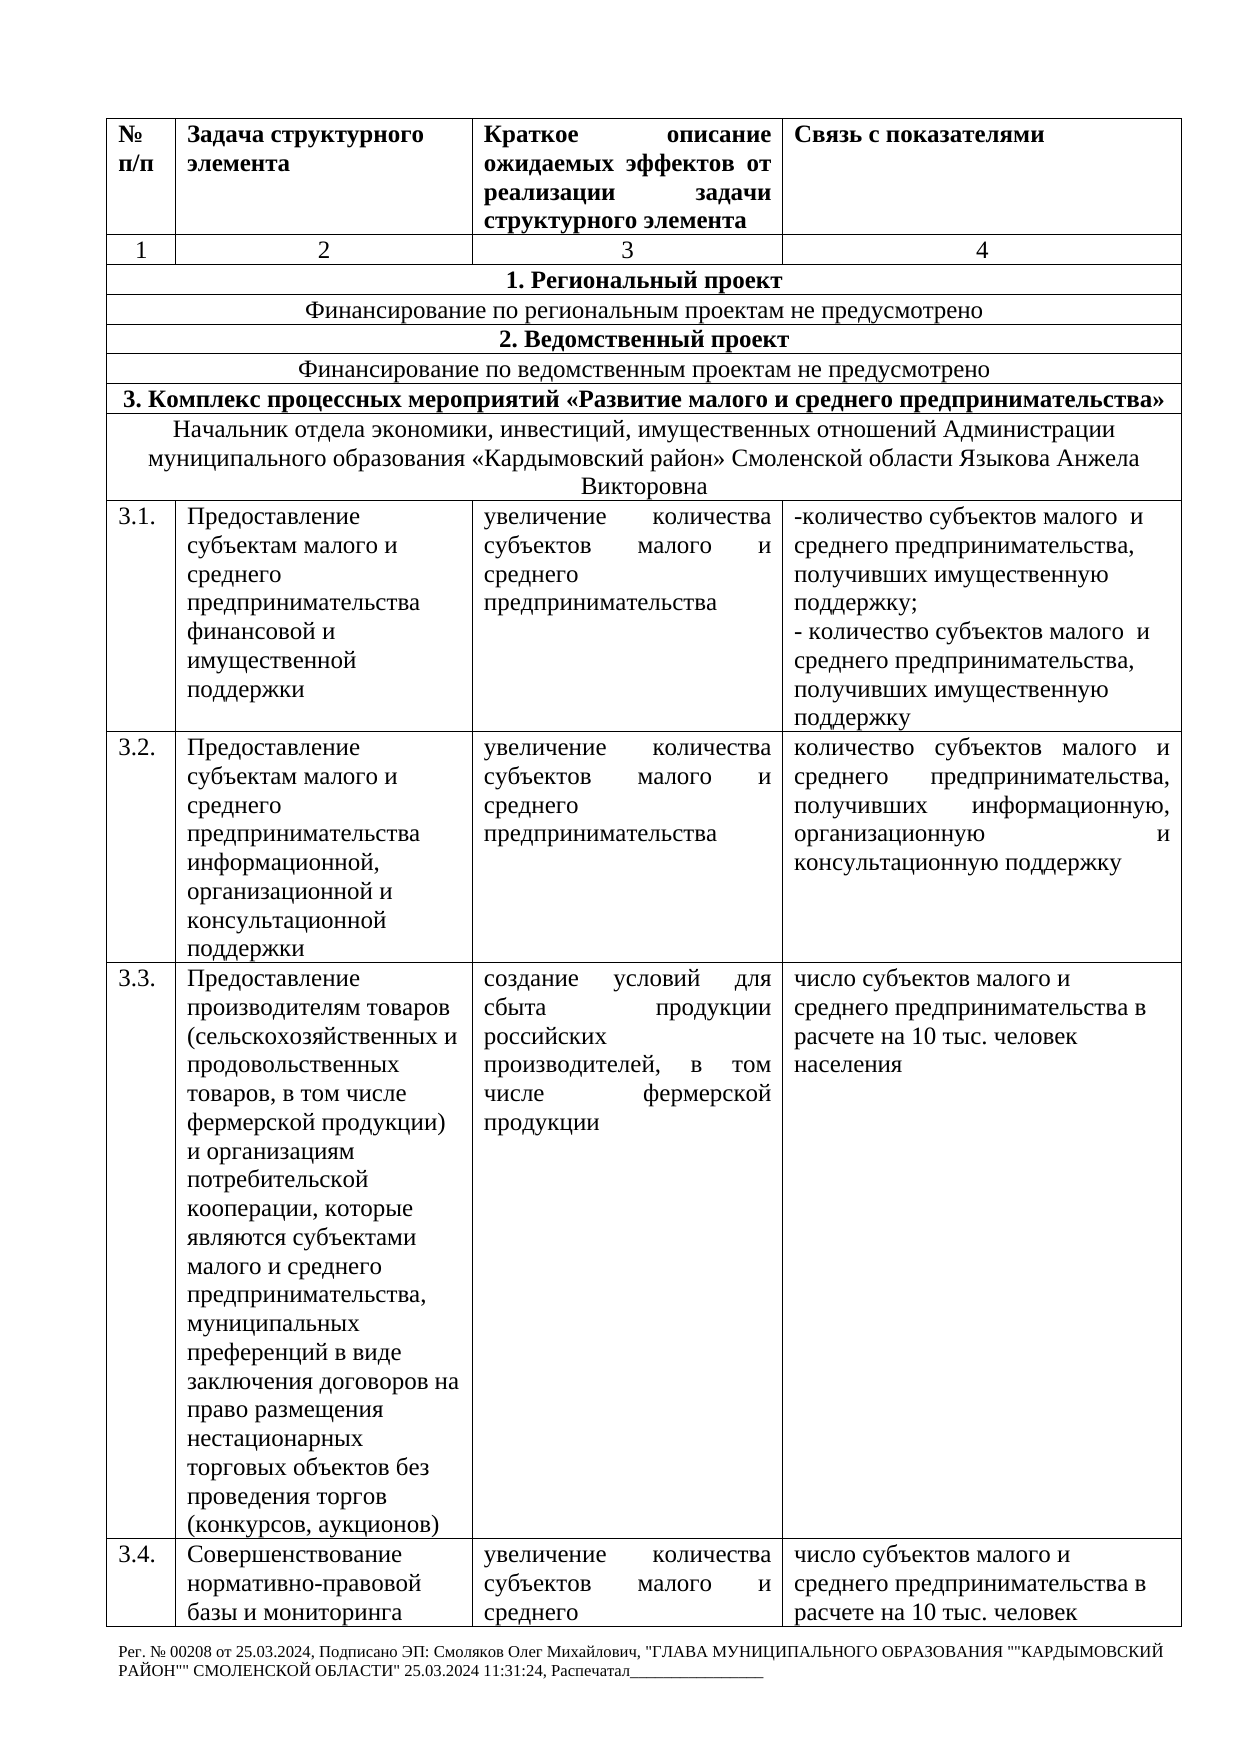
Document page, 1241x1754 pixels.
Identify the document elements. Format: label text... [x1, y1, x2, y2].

table_cell 2 [176, 235, 472, 264]
table_cell Предоставление производителям товаров (сельскохозяйственных и продовольственных товаров, в том числе фермерской продукции) и организациям потребительской кооперации, которые являются субъектами малого и среднего предпринимательства, муниципальных преференций в виде заключения договоров на право размещения нестационарных торговых объектов без проведения торгов (конкурсов, аукционов) [176, 963, 472, 1538]
table_cell 3 [473, 235, 782, 264]
table_cell количество субъектов малого и среднего предпринимательства, получивших информационную, организационную и консультационную поддержку [783, 732, 1181, 962]
table_cell 1. Региональный проект [107, 265, 1181, 294]
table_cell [176, 1539, 472, 1626]
table_cell увеличение количества субъектов малого и среднего предпринимательства [473, 732, 782, 962]
table_cell Начальник отдела экономики, инвестиций, имущественных отношений Администрации муниципального образования «Кардымовский район» Смоленской области Языкова Анжела Викторовна [107, 414, 1181, 500]
table_header Краткое описание ожидаемых эффектов от реализации задачи структурного элемента [473, 119, 782, 234]
table_header Задача структурного элемента [176, 119, 472, 234]
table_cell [473, 1539, 782, 1626]
table_cell Финансирование по ведомственным проектам не предусмотрено [107, 354, 1181, 383]
table_cell 3.4. [107, 1539, 175, 1626]
table_cell Предоставление субъектам малого и среднего предпринимательства финансовой и имущественной поддержки [176, 501, 472, 731]
table_header Связь с показателями [783, 119, 1181, 234]
table_cell 1 [107, 235, 175, 264]
table_header № п/п [107, 119, 175, 234]
table_cell создание условий для сбыта продукции российских производителей, в том числе фермерской продукции [473, 963, 782, 1538]
table_cell 4 [783, 235, 1181, 264]
table_cell 3.3. [107, 963, 175, 1538]
table_cell -количество субъектов малого и среднего предпринимательства, получивших имущественную поддержку; - количество субъектов малого и среднего предпринимательства, получивших имущественную поддержку [783, 501, 1181, 731]
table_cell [783, 1539, 1181, 1626]
table_cell 3.2. [107, 732, 175, 962]
table_cell Предоставление субъектам малого и среднего предпринимательства информационной, организационной и консультационной поддержки [176, 732, 472, 962]
table_cell 2. Ведомственный проект [107, 325, 1181, 353]
table_cell увеличение количества субъектов малого и среднего предпринимательства [473, 501, 782, 731]
table_cell 3.1. [107, 501, 175, 731]
table_cell Финансирование по региональным проектам не предусмотрено [107, 295, 1181, 323]
table_cell 3. Комплекс процессных мероприятий «Развитие малого и среднего предпринимательства» [107, 384, 1181, 413]
table_cell число субъектов малого и среднего предпринимательства в расчете на 10 тыс. человек населения [783, 963, 1181, 1538]
